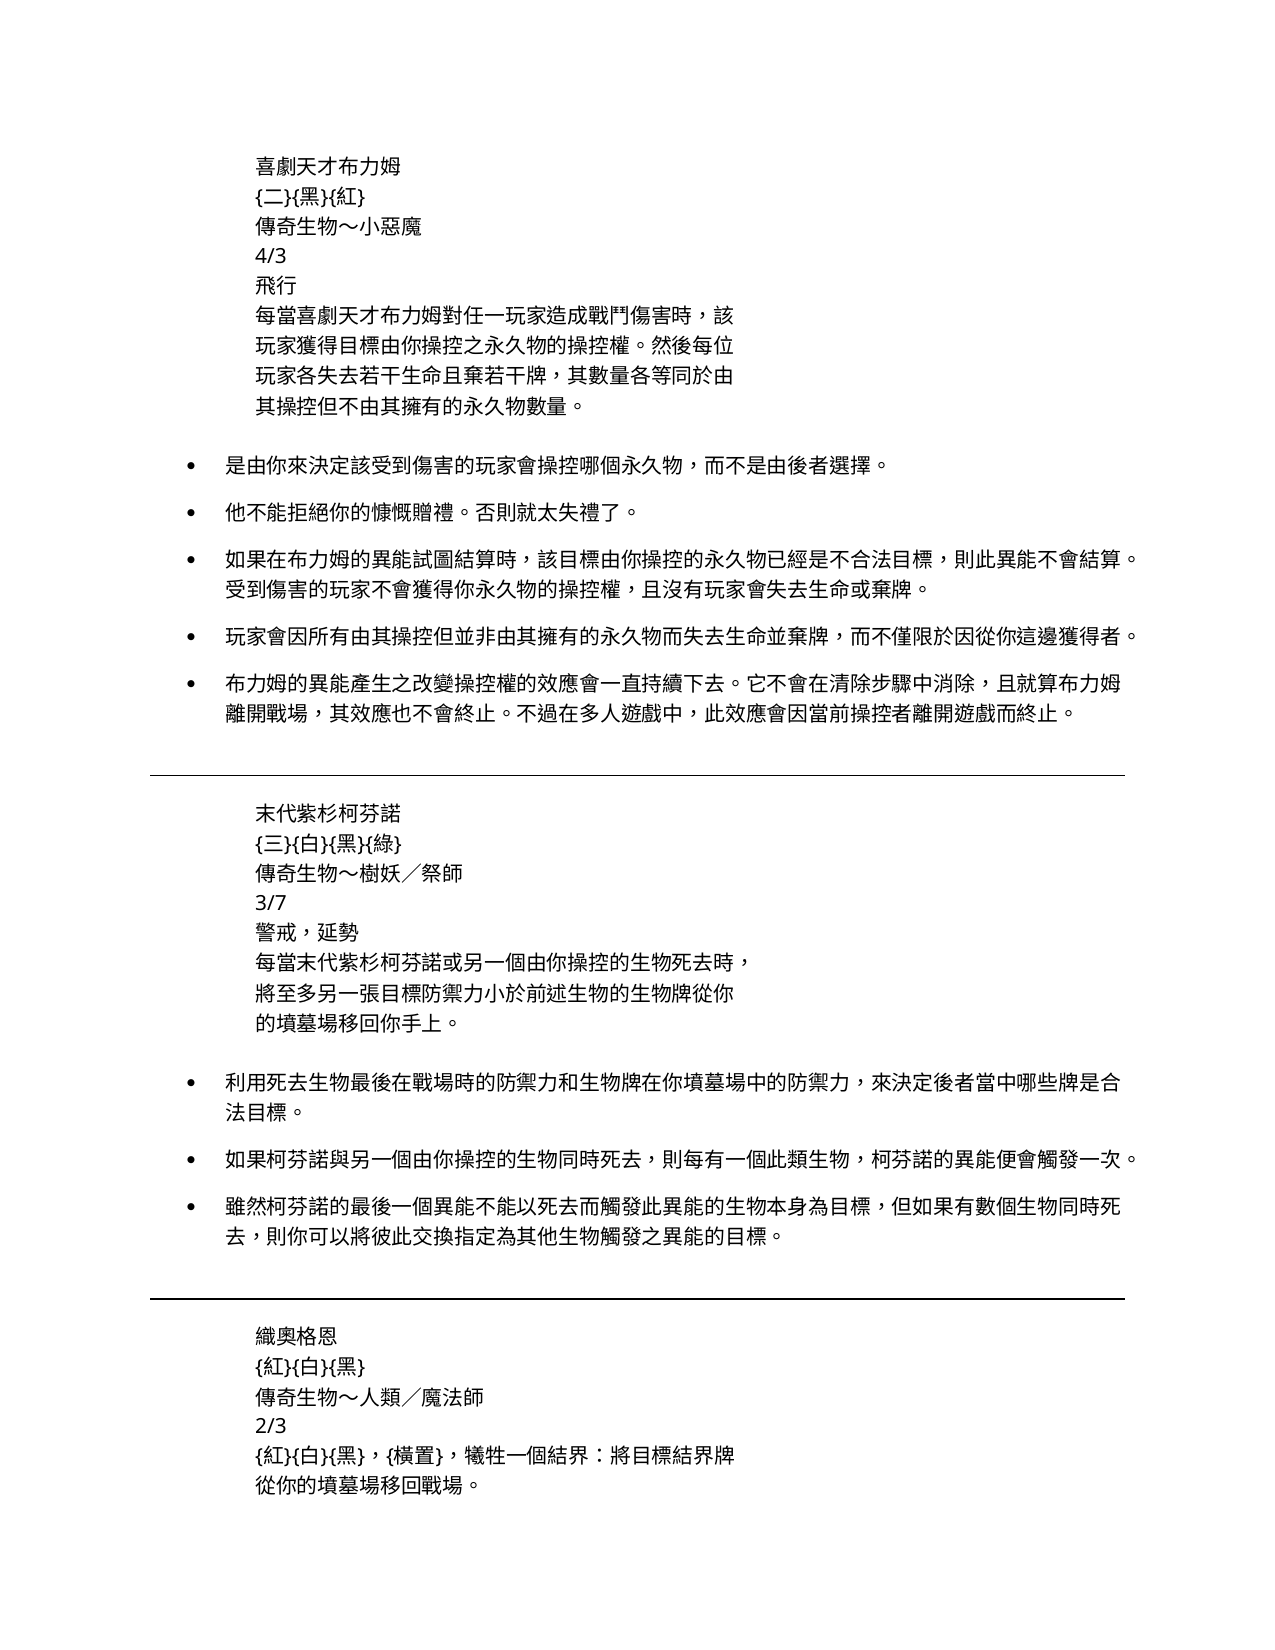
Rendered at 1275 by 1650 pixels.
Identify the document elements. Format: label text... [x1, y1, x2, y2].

text 末代紫杉柯芬諾 {三}{白}{黑}{綠} 傳奇生物～樹妖／祭師 3/7 警戒，延勢 每當末代紫杉柯芬諾或另一個由你操控的生物死去時，將至多另一張目標防禦力小於前述生物的生物牌從你的墳墓場移回你手上。 [255, 797, 735, 1037]
list 布力姆的異能產生之改變操控權的效應會一直持續下去。它不會在清除步驟中消除，且就算布力姆離開戰場，其效應也不會終止。不過在多人遊戲中，此效應會因當前操控者離開遊戲而終止。 [187, 667, 1125, 728]
list 玩家會因所有由其操控但並非由其擁有的永久物而失去生命並棄牌，而不僅限於因從你這邊獲得者。 [187, 620, 1125, 651]
list 雖然柯芬諾的最後一個異能不能以死去而觸發此異能的生物本身為目標，但如果有數個生物同時死去，則你可以將彼此交換指定為其他生物觸發之異能的目標。 [187, 1190, 1125, 1251]
text 喜劇天才布力姆 {二}{黑}{紅} 傳奇生物～小惡魔 4/3 飛行 每當喜劇天才布力姆對任一玩家造成戰鬥傷害時，該玩家獲得目標由你操控之永久物的操控權。然後每位玩家各失去若干生命且棄若干牌，其數量各等同於由其操控但不由其擁有的永久物數量。 [255, 150, 735, 420]
list 如果在布力姆的異能試圖結算時，該目標由你操控的永久物已經是不合法目標，則此異能不會結算。受到傷害的玩家不會獲得你永久物的操控權，且沒有玩家會失去生命或棄牌。 [187, 543, 1125, 604]
list 如果柯芬諾與另一個由你操控的生物同時死去，則每有一個此類生物，柯芬諾的異能便會觸發一次。 [187, 1143, 1125, 1174]
list 利用死去生物最後在戰場時的防禦力和生物牌在你墳墓場中的防禦力，來決定後者當中哪些牌是合法目標。 [187, 1066, 1125, 1127]
list 他不能拒絕你的慷慨贈禮。否則就太失禮了。 [187, 496, 1125, 527]
list 是由你來決定該受到傷害的玩家會操控哪個永久物，而不是由後者選擇。 [187, 449, 1125, 479]
text 織奧格恩 {紅}{白}{黑} 傳奇生物～人類／魔法師 2/3 {紅}{白}{黑}，{橫置}，犧牲一個結界：將目標結界牌從你的墳墓場移回戰場。 [255, 1320, 735, 1500]
